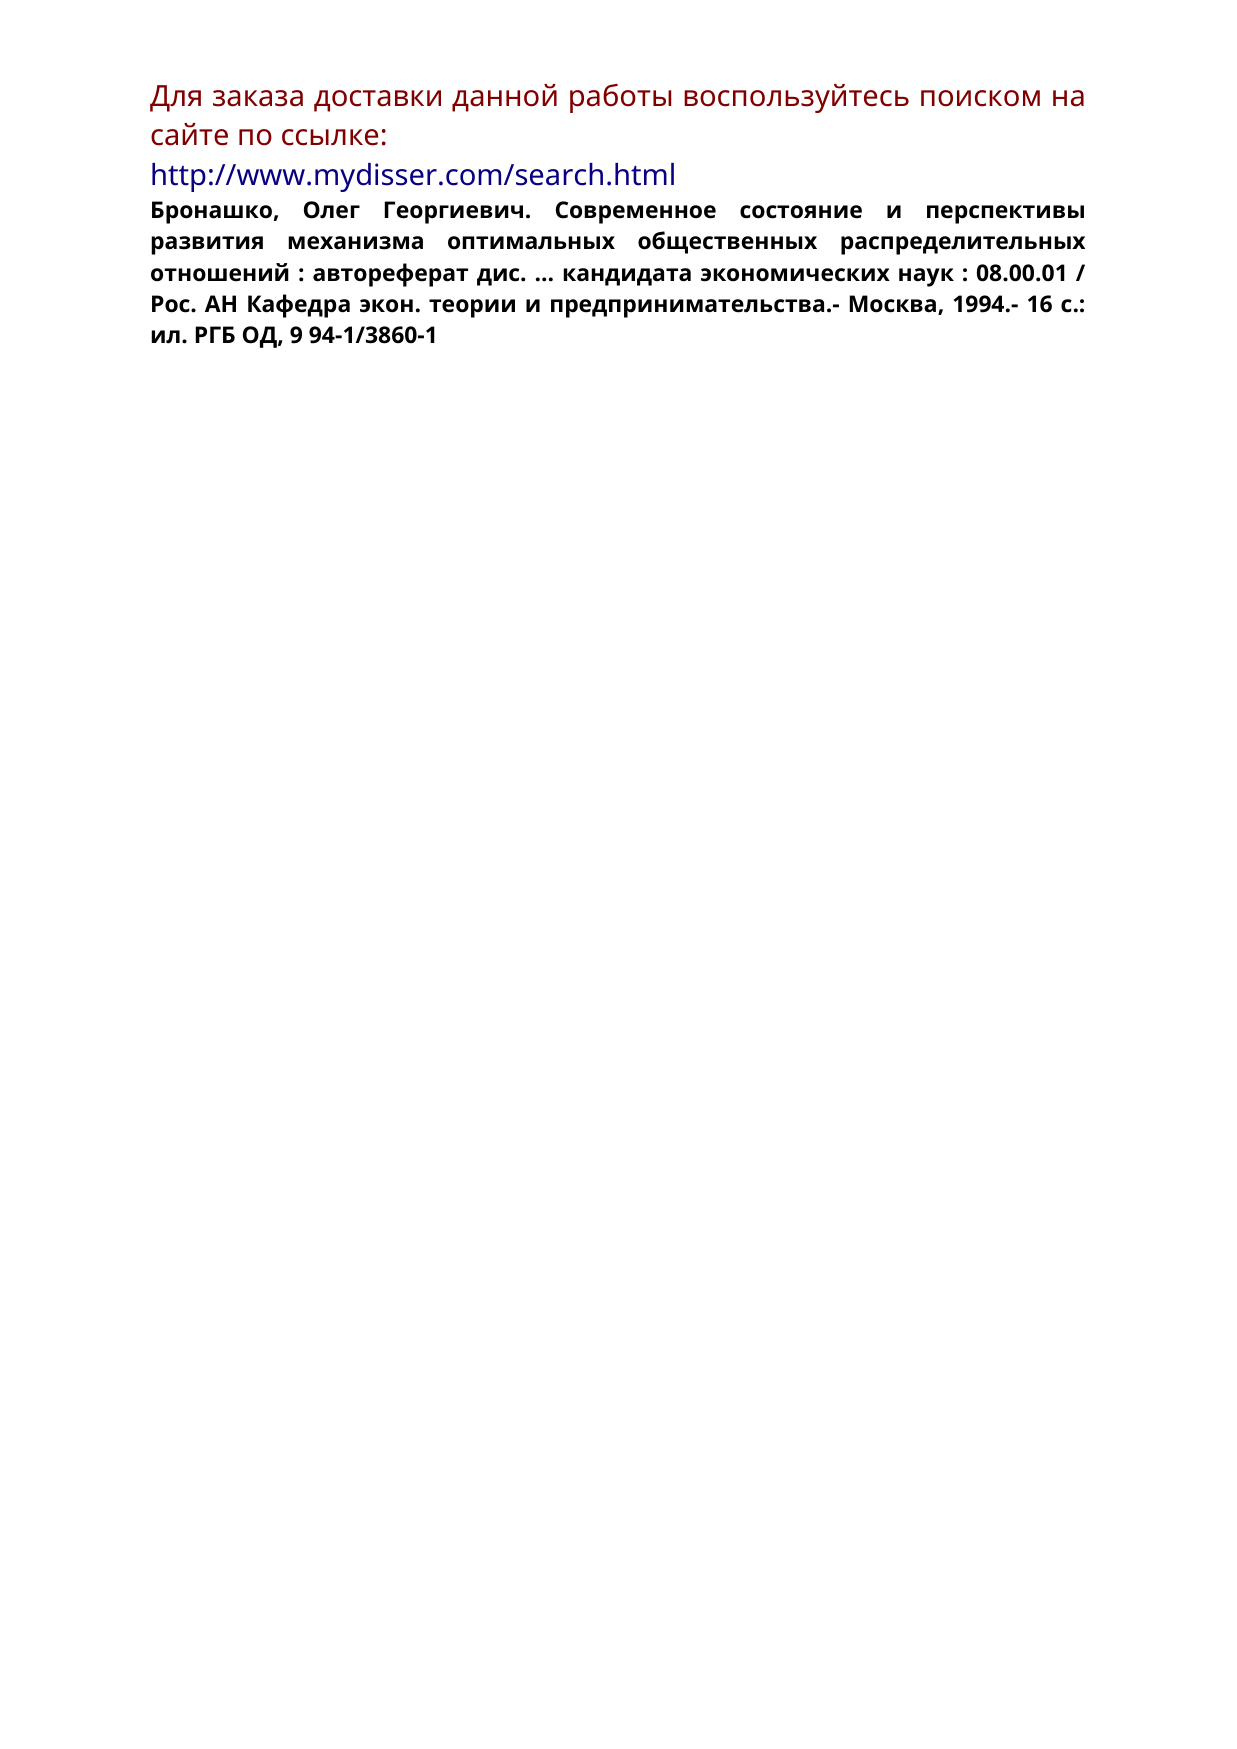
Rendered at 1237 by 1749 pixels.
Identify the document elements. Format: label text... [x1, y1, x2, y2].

text Бронашко, Олег Георгиевич. Современное состояние и перспективы развития механизма оптимальных общественных распределительных отношений : автореферат дис. ... кандидата экономических наук : 08.00.01 / Рос. АН Кафедра экон. теории и предпринимательства.- Москва, 1994.- 16 с.: ил. РГБ ОД, 9 94-1/3860-1 [150, 194, 1086, 350]
